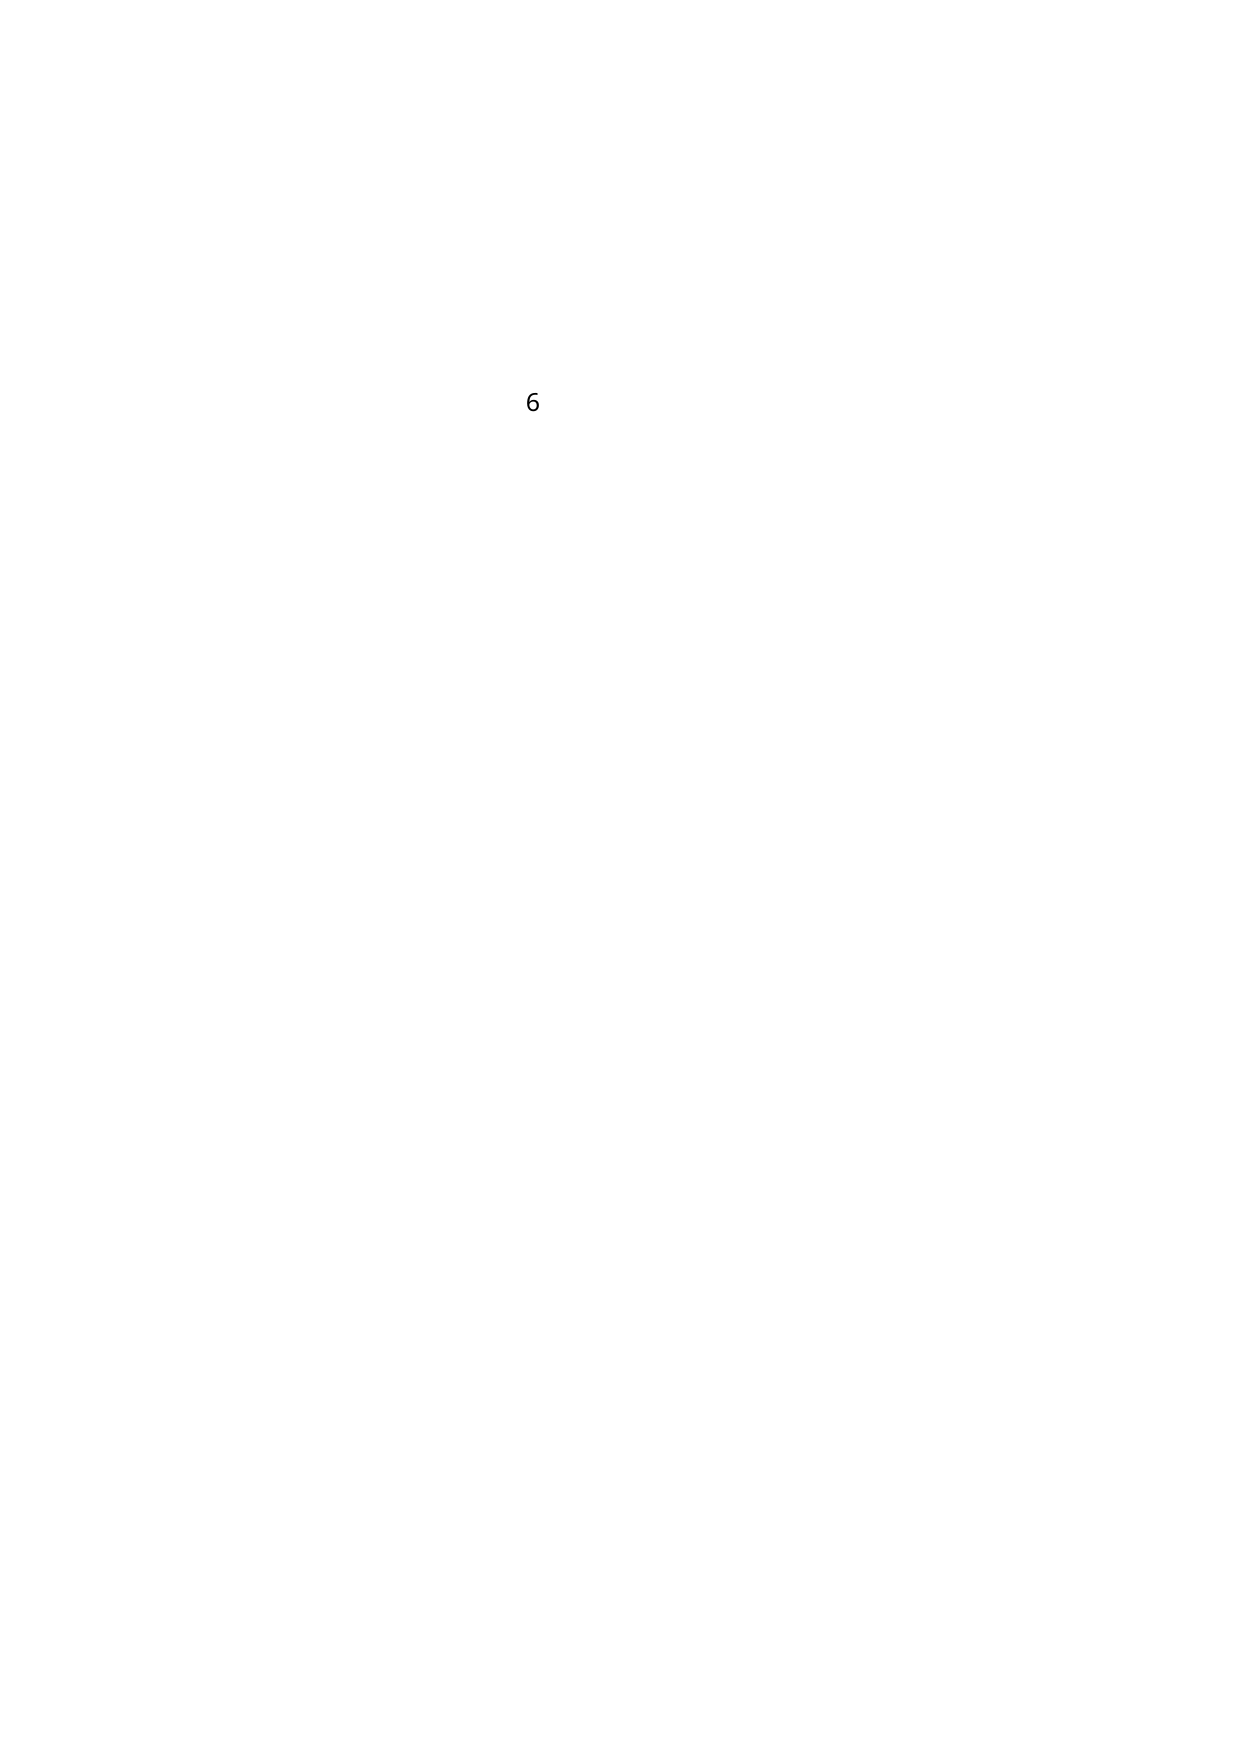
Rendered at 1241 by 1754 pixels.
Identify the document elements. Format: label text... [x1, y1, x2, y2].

text 6 [118, 384, 1122, 418]
